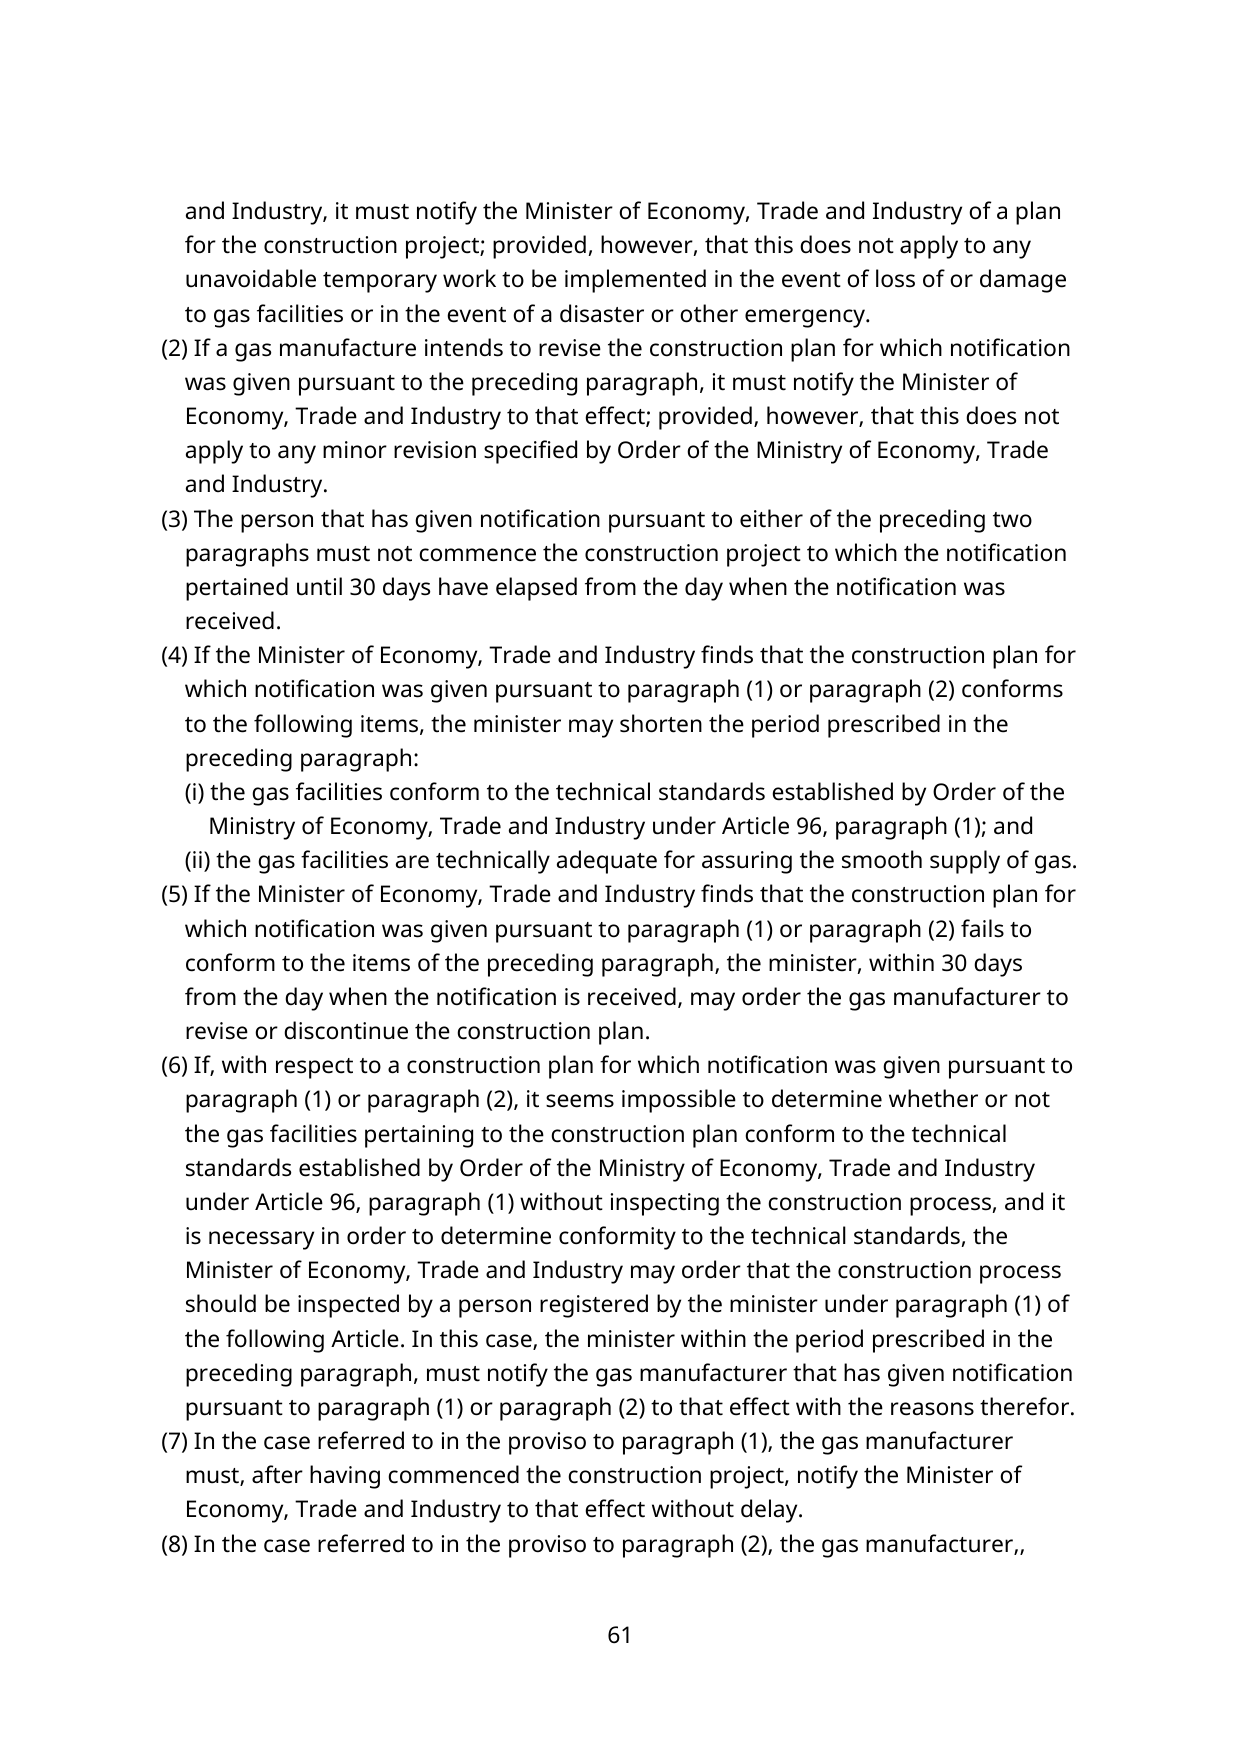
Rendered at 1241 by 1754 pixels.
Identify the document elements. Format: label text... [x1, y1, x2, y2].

text (2) If a gas manufacture intends to revise the construction plan for which notification was given pursuant to the preceding paragraph, it must notify the Minister of Economy, Trade and Industry to that effect; provided, however, that this does not apply to any minor revision specified by Order of the Ministry of Economy, Trade and Industry. [161, 330, 1079, 501]
text (6) If, with respect to a construction plan for which notification was given pursuant to paragraph (1) or paragraph (2), it seems impossible to determine whether or not the gas facilities pertaining to the construction plan conform to the technical standards established by Order of the Ministry of Economy, Trade and Industry under Article 96, paragraph (1) without inspecting the construction process, and it is necessary in order to determine conformity to the technical standards, the Minister of Economy, Trade and Industry may order that the construction process should be inspected by a person registered by the minister under paragraph (1) of the following Article. In this case, the minister within the period prescribed in the preceding paragraph, must notify the gas manufacturer that has given notification pursuant to paragraph (1) or paragraph (2) to that effect with the reasons therefor. [161, 1048, 1079, 1424]
text (4) If the Minister of Economy, Trade and Industry finds that the construction plan for which notification was given pursuant to paragraph (1) or paragraph (2) conforms to the following items, the minister may shorten the period prescribed in the preceding paragraph: [161, 638, 1079, 774]
text (i) the gas facilities conform to the technical standards established by Order of the Ministry of Economy, Trade and Industry under Article 96, paragraph (1); and [184, 774, 1079, 843]
text (5) If the Minister of Economy, Trade and Industry finds that the construction plan for which notification was given pursuant to paragraph (1) or paragraph (2) fails to conform to the items of the preceding paragraph, the minister, within 30 days from the day when the notification is received, may order the gas manufacturer to revise or discontinue the construction plan. [161, 877, 1079, 1048]
text (3) The person that has given notification pursuant to either of the preceding two paragraphs must not commence the construction project to which the notification pertained until 30 days have elapsed from the day when the notification was received. [161, 501, 1079, 638]
text (7) In the case referred to in the proviso to paragraph (1), the gas manufacturer must, after having commenced the construction project, notify the Minister of Economy, Trade and Industry to that effect without delay. [161, 1424, 1079, 1526]
text (ii) the gas facilities are technically adequate for assuring the smooth supply of gas. [184, 843, 1079, 877]
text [161, 194, 1079, 330]
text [161, 1526, 1079, 1560]
